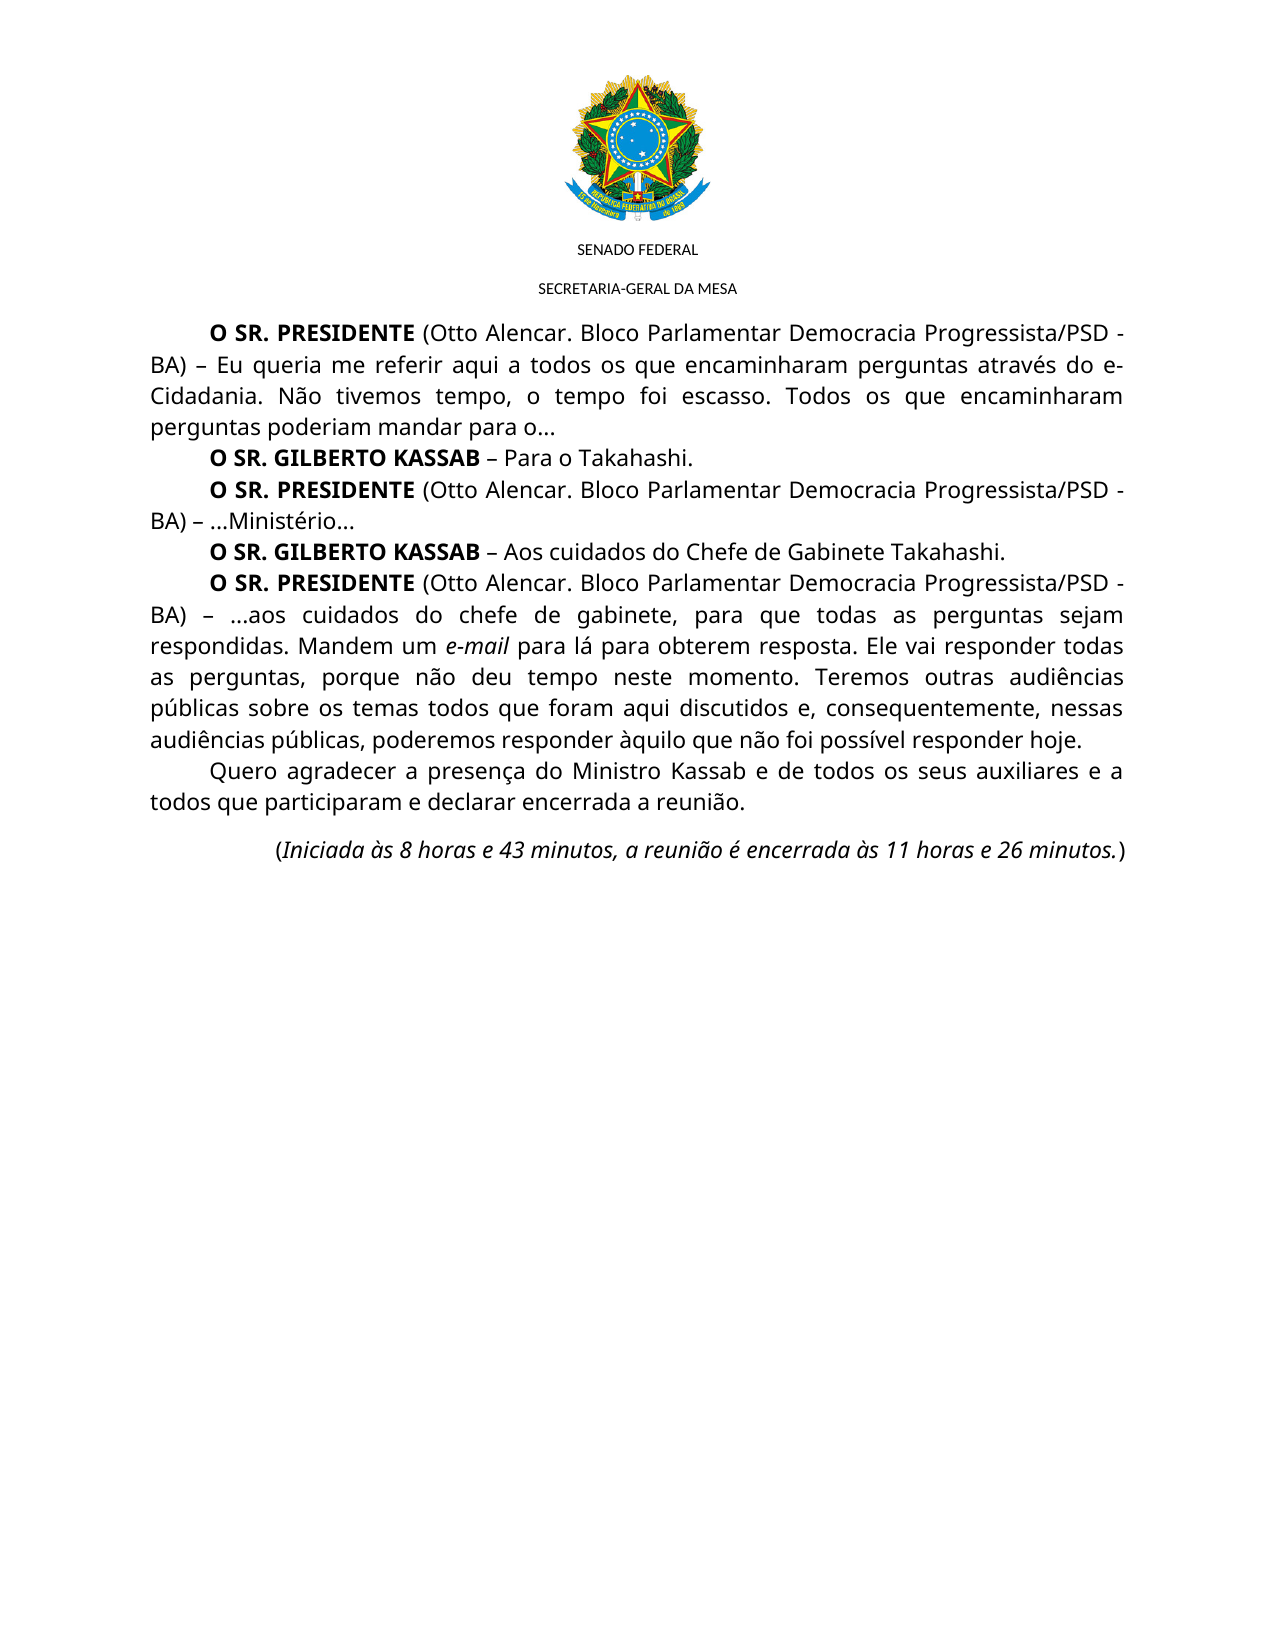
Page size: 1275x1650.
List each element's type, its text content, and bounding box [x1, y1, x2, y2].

text (Iniciada às 8 horas e 43 minutos, a reunião é encerrada às 11 horas e 26 minutos.) [150, 834, 1125, 865]
text O SR. PRESIDENTE (Otto Alencar. Bloco Parlamentar Democracia Progressista/PSD - BA) – ...aos cuidados do chefe de gabinete, para que todas as perguntas sejam respondidas. Mandem um e-mail para lá para obterem resposta. Ele vai responder todas as perguntas, porque não deu tempo neste momento. Teremos outras audiências públicas sobre os temas todos que foram aqui discutidos e, consequentemente, nessas audiências públicas, poderemos responder àquilo que não foi possível responder hoje. [150, 567, 1125, 755]
text O SR. GILBERTO KASSAB – Aos cuidados do Chefe de Gabinete Takahashi. [150, 536, 1125, 567]
text O SR. PRESIDENTE (Otto Alencar. Bloco Parlamentar Democracia Progressista/PSD - BA) – Eu queria me referir aqui a todos os que encaminharam perguntas através do e-Cidadania. Não tivemos tempo, o tempo foi escasso. Todos os que encaminharam perguntas poderiam mandar para o... [150, 317, 1125, 442]
text O SR. PRESIDENTE (Otto Alencar. Bloco Parlamentar Democracia Progressista/PSD - BA) – ...Ministério... [150, 473, 1125, 536]
picture [564, 75, 711, 221]
text O SR. GILBERTO KASSAB – Para o Takahashi. [150, 442, 1125, 473]
text Quero agradecer a presença do Ministro Kassab e de todos os seus auxiliares e a todos que participaram e declarar encerrada a reunião. [150, 755, 1125, 817]
